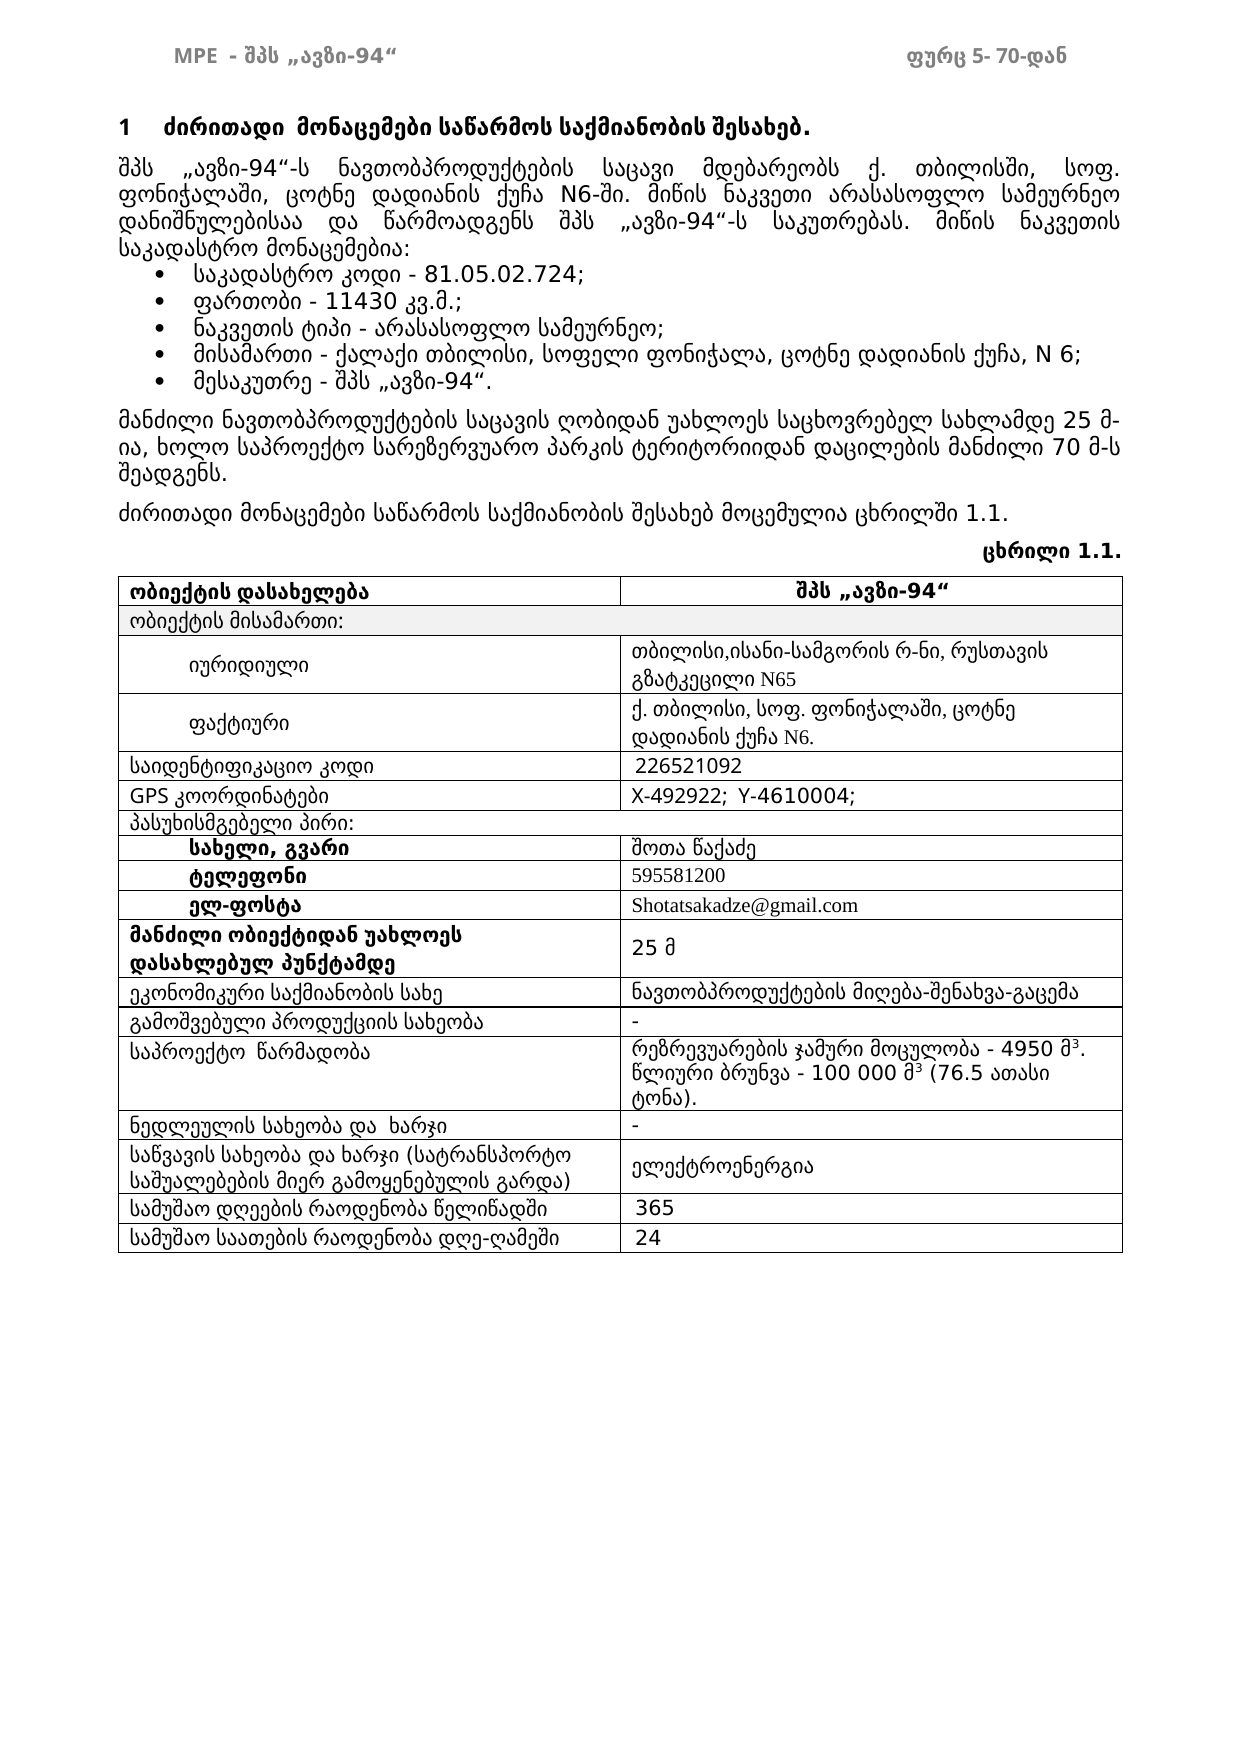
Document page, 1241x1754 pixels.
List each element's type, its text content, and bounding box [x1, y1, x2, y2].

table_cell 25 მ [621, 920, 1122, 977]
table_cell ტელეფონი [119, 861, 620, 889]
table_cell პასუხისმგებელი პირი: [119, 811, 1122, 835]
table_cell ფაქტიური [119, 694, 620, 751]
table_cell ქ. თბილისი, სოფ. ფონიჭალაში, ცოტნე დადიანის ქუჩა N6. [621, 694, 1122, 751]
table_cell 365 [621, 1194, 1122, 1222]
table_cell გამოშვებული პროდუქციის სახეობა [119, 1008, 620, 1036]
table_cell ნავთობპროდუქტების მიღება-შენახვა-გაცემა [621, 978, 1122, 1006]
text მანძილი ნავთობპროდუქტების საცავის ღობიდან უახლოეს საცხოვრებელ სახლამდე 25 მ-ია, ხოლო საპროექტო სარეზერვუარო პარკის ტერიტორიიდან დაცილების მანძილი 70 მ-ს შეადგენს. [118, 407, 1122, 487]
table_cell 595581200 [621, 861, 1122, 889]
table_cell სამუშაო საათების რაოდენობა დღე-ღამეში [119, 1224, 620, 1252]
table_cell Shotatsakadze@gmail.com [621, 891, 1122, 919]
table_cell 24 [621, 1224, 1122, 1252]
text ძირითადი მონაცემები საწარმოს საქმიანობის შესახებ მოცემულია ცხრილში 1.1. [118, 500, 1122, 526]
table_cell იურიდიული [119, 636, 620, 693]
table_cell ობიექტის მისამართი: [119, 606, 1122, 635]
table_header ობიექტის დასახელება [119, 577, 620, 605]
table_cell - [621, 1111, 1122, 1139]
text ცხრილი 1.1. [118, 539, 1122, 563]
list მისამართი - ქალაქი თბილისი, სოფელი ფონიჭალა, ცოტნე დადიანის ქუჩა, N 6; [156, 341, 1122, 368]
table_cell ეკონომიკური საქმიანობის სახე [119, 978, 620, 1006]
table_cell საპროექტო წარმადობა [119, 1037, 620, 1110]
table_cell ნედლეულის სახეობა და ხარჯი [119, 1111, 620, 1139]
table_cell საიდენტიფიკაციო კოდი [119, 752, 620, 780]
list ფართობი - 11430 კვ.მ.; [156, 288, 1122, 315]
table_cell 226521092 [621, 752, 1122, 780]
table_cell სახელი, გვარი [119, 836, 620, 860]
list ნაკვეთის ტიპი - არასასოფლო სამეურნეო; [156, 315, 1122, 341]
table_cell X-492922; Y-4610004; [621, 781, 1122, 809]
table_cell საწვავის სახეობა და ხარჯი (სატრანსპორტო საშუალებების მიერ გამოყენებულის გარდა) [119, 1140, 620, 1193]
table_cell თბილისი,ისანი-სამგორის რ-ნი, რუსთავის გზატკეცილი N65 [621, 636, 1122, 693]
table_cell ელ-ფოსტა [119, 891, 620, 919]
table_cell GPS კოორდინატები [119, 781, 620, 809]
list მესაკუთრე - შპს „ავზი-94“. [156, 368, 1122, 395]
table_cell რეზრევუარების ჯამური მოცულობა - 4950 მ3. წლიური ბრუნვა - 100 000 მ3 (76.5 ათასი ტონა). [621, 1037, 1122, 1110]
table_cell შოთა წაქაძე [621, 836, 1122, 860]
list საკადასტრო კოდი - 81.05.02.724; [156, 261, 1122, 288]
table_cell - [621, 1008, 1122, 1036]
table_cell მანძილი ობიექტიდან უახლოეს დასახლებულ პუნქტამდე [119, 920, 620, 977]
text შპს „ავზი-94“-ს ნავთობპროდუქტების საცავი მდებარეობს ქ. თბილისში, სოფ. ფონიჭალაში, ცოტნე დადიანის ქუჩა N6-ში. მიწის ნაკვეთი არასასოფლო სამეურნეო დანიშნულებისაა და წარმოადგენს შპს „ავზი-94“-ს საკუთრებას. მიწის ნაკვეთის საკადასტრო მონაცემებია: [118, 155, 1122, 261]
subtitle ძირითადი მონაცემები საწარმოს საქმიანობის შესახებ. [118, 111, 1122, 142]
table_cell სამუშაო დღეების რაოდენობა წელიწადში [119, 1194, 620, 1222]
table_header შპს „ავზი-94“ [621, 577, 1122, 605]
table_cell ელექტროენერგია [621, 1140, 1122, 1193]
